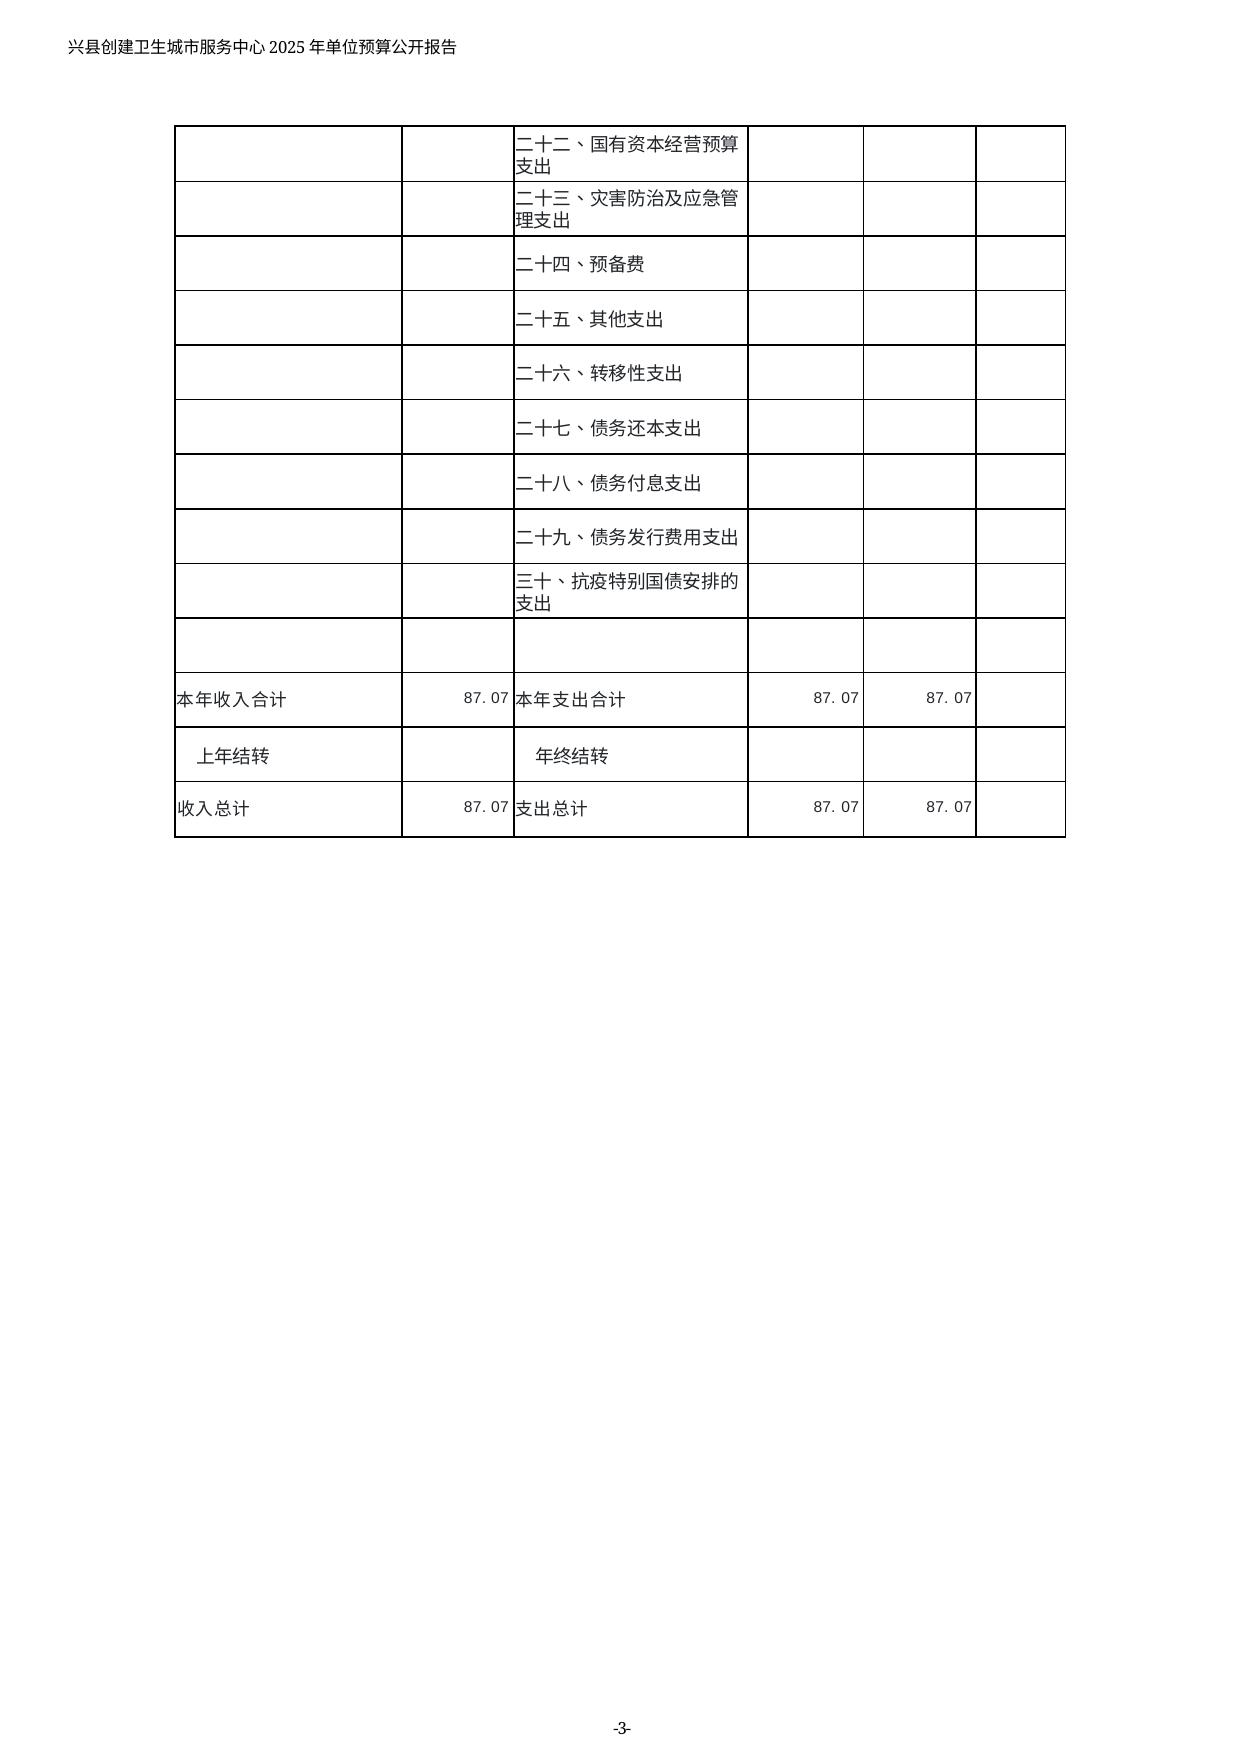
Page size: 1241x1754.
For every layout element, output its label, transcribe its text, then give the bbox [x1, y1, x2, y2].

table_cell [749, 564, 863, 617]
table_cell [403, 510, 513, 562]
table_cell [749, 400, 863, 453]
table_cell [515, 619, 747, 672]
table_header [864, 127, 975, 181]
table_cell [403, 346, 513, 399]
table_header [749, 127, 863, 181]
table_cell [977, 237, 1065, 289]
table_cell [977, 400, 1065, 453]
table_cell 收入总计 [176, 782, 401, 836]
table_cell 支出总计 [515, 782, 747, 836]
table_cell [176, 237, 401, 289]
table_header 二十二、国有资本经营预算 支出 [515, 127, 747, 181]
table_cell [403, 291, 513, 344]
table_cell 二十五、其他支出 [515, 291, 747, 344]
table_cell [403, 237, 513, 289]
table_header [403, 127, 513, 181]
table_cell [864, 455, 975, 508]
table_cell 二十三、灾害防治及应急管 理支出 [515, 182, 747, 235]
table_cell [749, 510, 863, 562]
table_cell 三十、抗疫特别国债安排的 支出 [515, 564, 747, 617]
table_cell [977, 182, 1065, 235]
table_cell 二十八、债务付息支出 [515, 455, 747, 508]
table_cell [403, 728, 513, 781]
table_cell 年终结转 [515, 728, 747, 781]
table_cell 二十九、债务发行费用支出 [515, 510, 747, 562]
table_cell [864, 728, 975, 781]
table_cell [977, 619, 1065, 672]
table_cell [864, 346, 975, 399]
table_cell [176, 291, 401, 344]
table_cell [977, 455, 1065, 508]
table_cell 二十四、预备费 [515, 237, 747, 289]
table_cell [176, 346, 401, 399]
table_cell 87. 07 [749, 673, 863, 726]
table_cell [749, 346, 863, 399]
table_cell [864, 291, 975, 344]
table_cell [977, 782, 1065, 836]
table_cell [749, 291, 863, 344]
table_cell [864, 182, 975, 235]
table_cell [749, 237, 863, 289]
table_cell [977, 346, 1065, 399]
table_cell [977, 728, 1065, 781]
table_cell [403, 564, 513, 617]
table_cell [403, 619, 513, 672]
table_cell [977, 673, 1065, 726]
table_cell [864, 237, 975, 289]
table_cell [749, 182, 863, 235]
table_cell [864, 564, 975, 617]
table_cell [864, 619, 975, 672]
table_cell [403, 455, 513, 508]
table_cell [977, 291, 1065, 344]
table_cell 87. 07 [864, 782, 975, 836]
table_cell [749, 455, 863, 508]
table_header [176, 127, 401, 181]
table_cell [403, 400, 513, 453]
table_cell [977, 510, 1065, 562]
table_cell [977, 564, 1065, 617]
table_cell 上年结转 [176, 728, 401, 781]
table_cell 87. 07 [403, 673, 513, 726]
table_cell [403, 182, 513, 235]
table_cell [176, 182, 401, 235]
table_cell [864, 400, 975, 453]
table_cell 本年支出合计 [515, 673, 747, 726]
table_cell 二十六、转移性支出 [515, 346, 747, 399]
table_cell [864, 510, 975, 562]
table_header [977, 127, 1065, 181]
table_cell 二十七、债务还本支出 [515, 400, 747, 453]
table_cell 87. 07 [749, 782, 863, 836]
table_cell [176, 455, 401, 508]
table_cell [749, 728, 863, 781]
table_cell [176, 400, 401, 453]
table_cell [176, 510, 401, 562]
table_cell [176, 619, 401, 672]
table_cell 本年收入合计 [176, 673, 401, 726]
table_cell [176, 564, 401, 617]
table_cell 87. 07 [403, 782, 513, 836]
table_cell 87. 07 [864, 673, 975, 726]
table_cell [749, 619, 863, 672]
